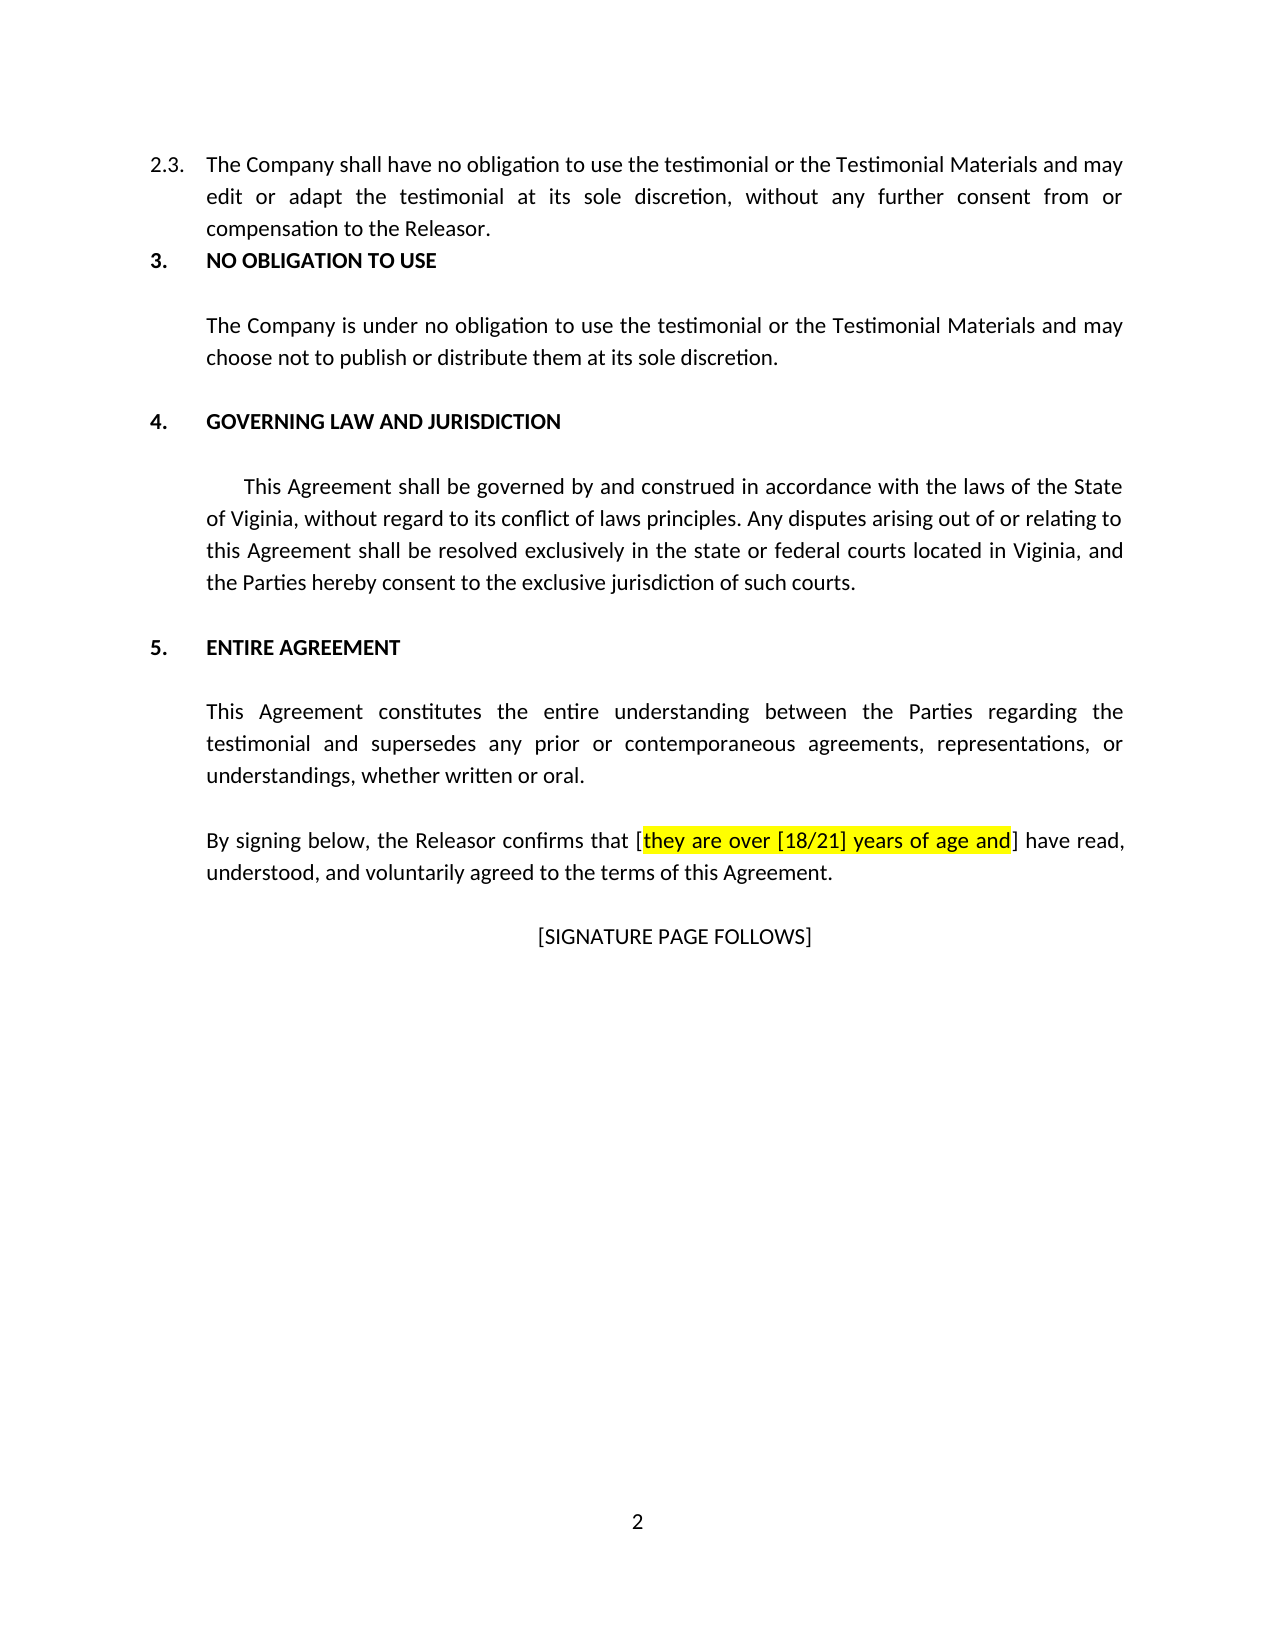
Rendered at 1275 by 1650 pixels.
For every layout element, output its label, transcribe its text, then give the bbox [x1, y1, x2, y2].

list [SIGNATURE PAGE FOLLOWS] [225, 922, 1125, 951]
list The Company is under no obligation to use the testimonial or the Testimonial Materials and may choose not to publish or distribute them at its sole discretion. [206, 311, 1125, 371]
list This Agreement shall be governed by and construed in accordance with the laws of the State of Viginia, without regard to its conflict of laws principles. Any disputes arising out of or relating to this Agreement shall be resolved exclusively in the state or federal courts located in Viginia, and the Parties hereby consent to the exclusive jurisdiction of such courts. [206, 472, 1125, 596]
list GOVERNING LAW AND JURISDICTION [150, 407, 1125, 436]
list This Agreement constitutes the entire understanding between the Parties regarding the testimonial and supersedes any prior or contemporaneous agreements, representations, or understandings, whether written or oral. [206, 697, 1125, 789]
list NO OBLIGATION TO USE [150, 247, 1125, 274]
list By signing below, the Releasor confirms that [they are over [18/21] years of age and] have read, understood, and voluntarily agreed to the terms of this Agreement. [206, 826, 1125, 886]
list The Company shall have no obligation to use the testimonial or the Testimonial Materials and may edit or adapt the testimonial at its sole discretion, without any further consent from or compensation to the Releasor. [150, 150, 1125, 242]
list ENTIRE AGREEMENT [150, 633, 1125, 661]
